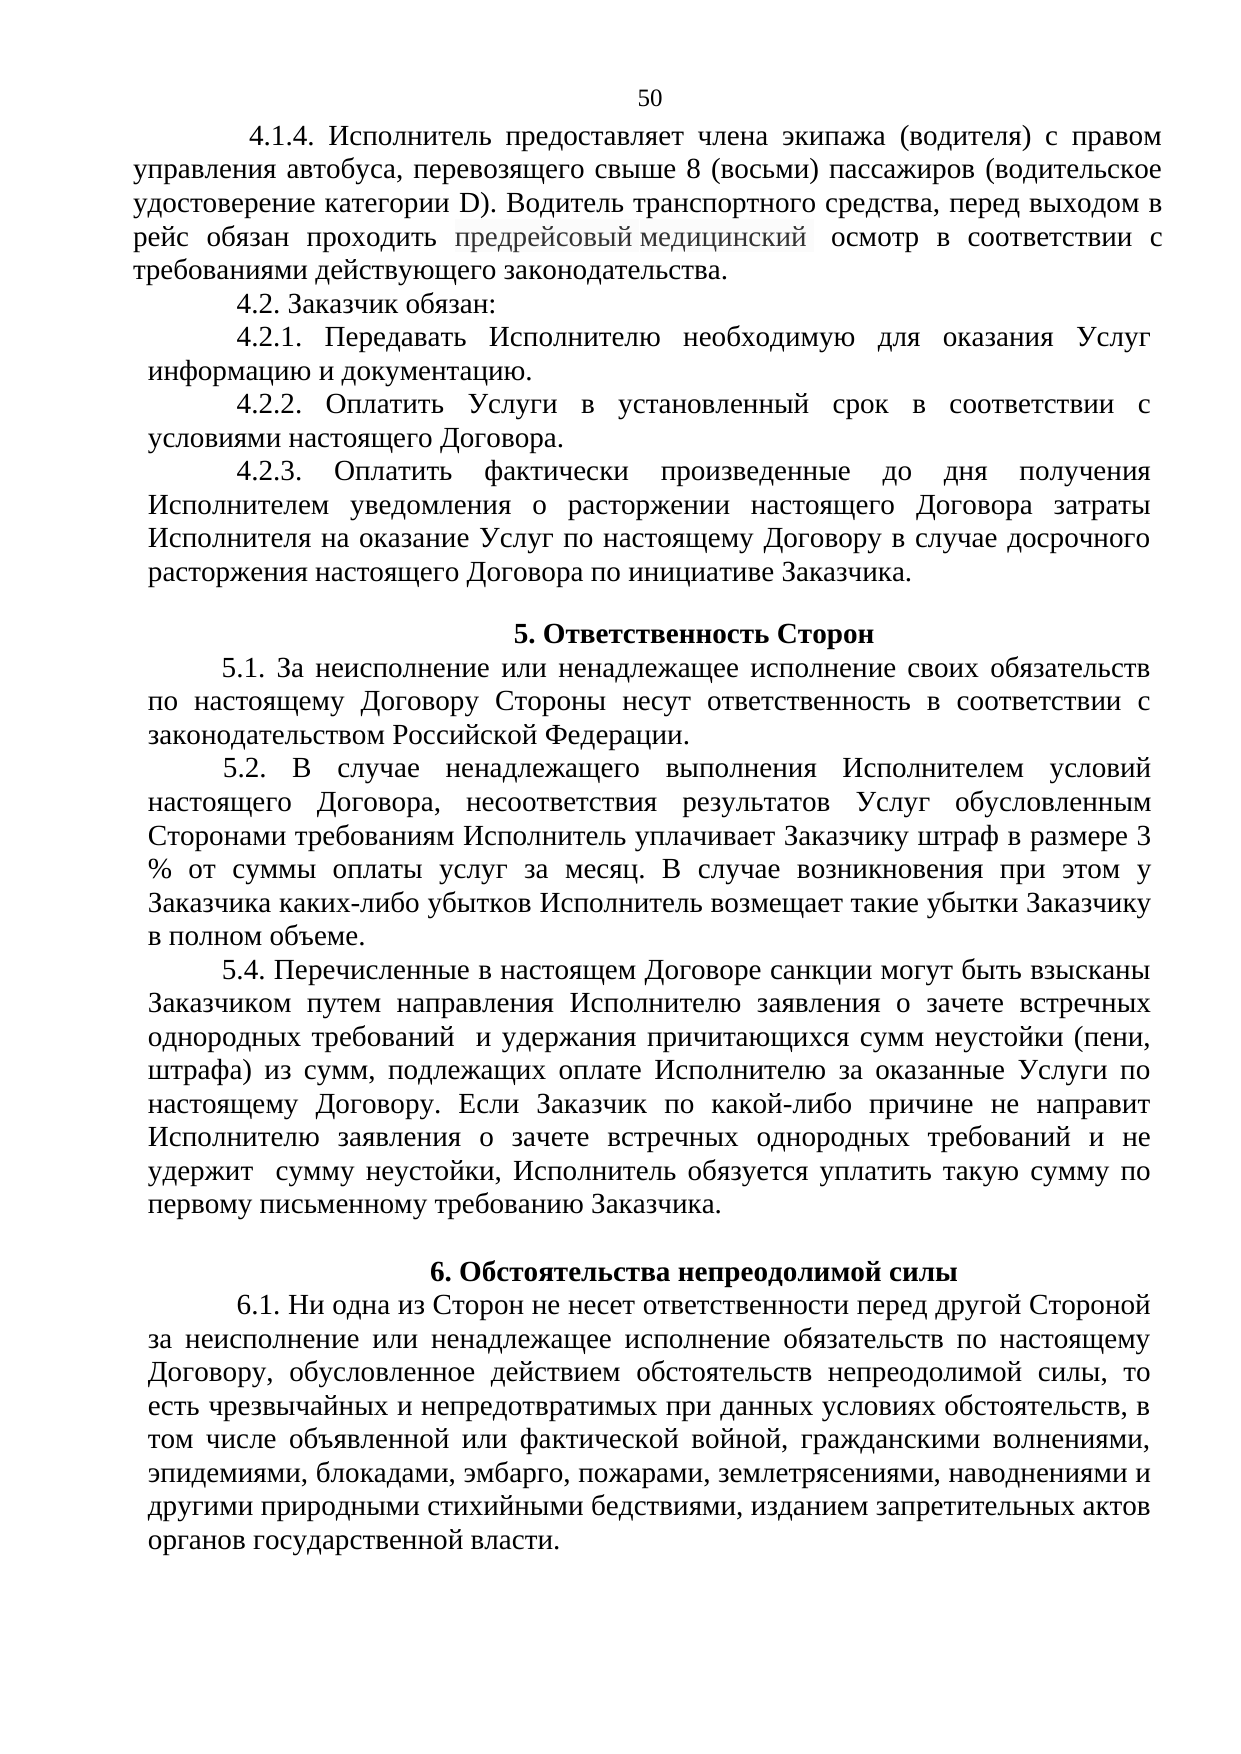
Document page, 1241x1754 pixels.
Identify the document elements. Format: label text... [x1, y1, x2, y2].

text 5. Ответственность Сторон [148, 616, 1152, 650]
text 4.2.1. Передавать Исполнителю необходимую для оказания Услуг информацию и документацию. [148, 319, 1152, 386]
text 5.4. Перечисленные в настоящем Договоре санкции могут быть взысканы Заказчиком путем направления Исполнителю заявления о зачете встречных однородных требований и удержания причитающихся сумм неустойки (пени, штрафа) из сумм, подлежащих оплате Исполнителю за оказанные Услуги по настоящему Договору. Если Заказчик по какой-либо причине не направит Исполнителю заявления о зачете встречных однородных требований и не удержит сумму неустойки, Исполнитель обязуется уплатить такую сумму по первому письменному требованию Заказчика. [148, 952, 1152, 1220]
text 6.1. Ни одна из Сторон не несет ответственности перед другой Стороной за неисполнение или ненадлежащее исполнение обязательств по настоящему Договору, обусловленное действием обстоятельств непреодолимой силы, то есть чрезвычайных и непредотвратимых при данных условиях обстоятельств, в том числе объявленной или фактической войной, гражданскими волнениями, эпидемиями, блокадами, эмбарго, пожарами, землетрясениями, наводнениями и другими природными стихийными бедствиями, изданием запретительных актов органов государственной власти. [148, 1287, 1152, 1556]
text 4.2.2. Оплатить Услуги в установленный срок в соответствии с условиями настоящего Договора. [148, 386, 1152, 453]
text 4.2.3. Оплатить фактически произведенные до дня получения Исполнителем уведомления о расторжении настоящего Договора затраты Исполнителя на оказание Услуг по настоящему Договору в случае досрочного расторжения настоящего Договора по инициативе Заказчика. [148, 453, 1152, 588]
text 4.2. Заказчик обязан: [148, 286, 1152, 319]
text 4.1.4. Исполнитель предоставляет члена экипажа (водителя) с правом управления автобуса, перевозящего свыше 8 (восьми) пассажиров (водительское удостоверение категории D). Водитель транспортного средства, перед выходом в рейс обязан проходить предрейсовый медицинский осмотр в соответствии с требованиями действующего законодательства. [133, 118, 1163, 286]
text 5.1. За неисполнение или ненадлежащее исполнение своих обязательств по настоящему Договору Стороны несут ответственность в соответствии с законодательством Российской Федерации. [148, 650, 1152, 751]
text 6. Обстоятельства непреодолимой силы [148, 1254, 1152, 1287]
text 5.2. В случае ненадлежащего выполнения Исполнителем условий настоящего Договора, несоответствия результатов Услуг обусловленным Сторонами требованиям Исполнитель уплачивает Заказчику штраф в размере 3 % от суммы оплаты услуг за месяц. В случае возникновения при этом у Заказчика каких-либо убытков Исполнитель возмещает такие убытки Заказчику в полном объеме. [148, 751, 1152, 952]
